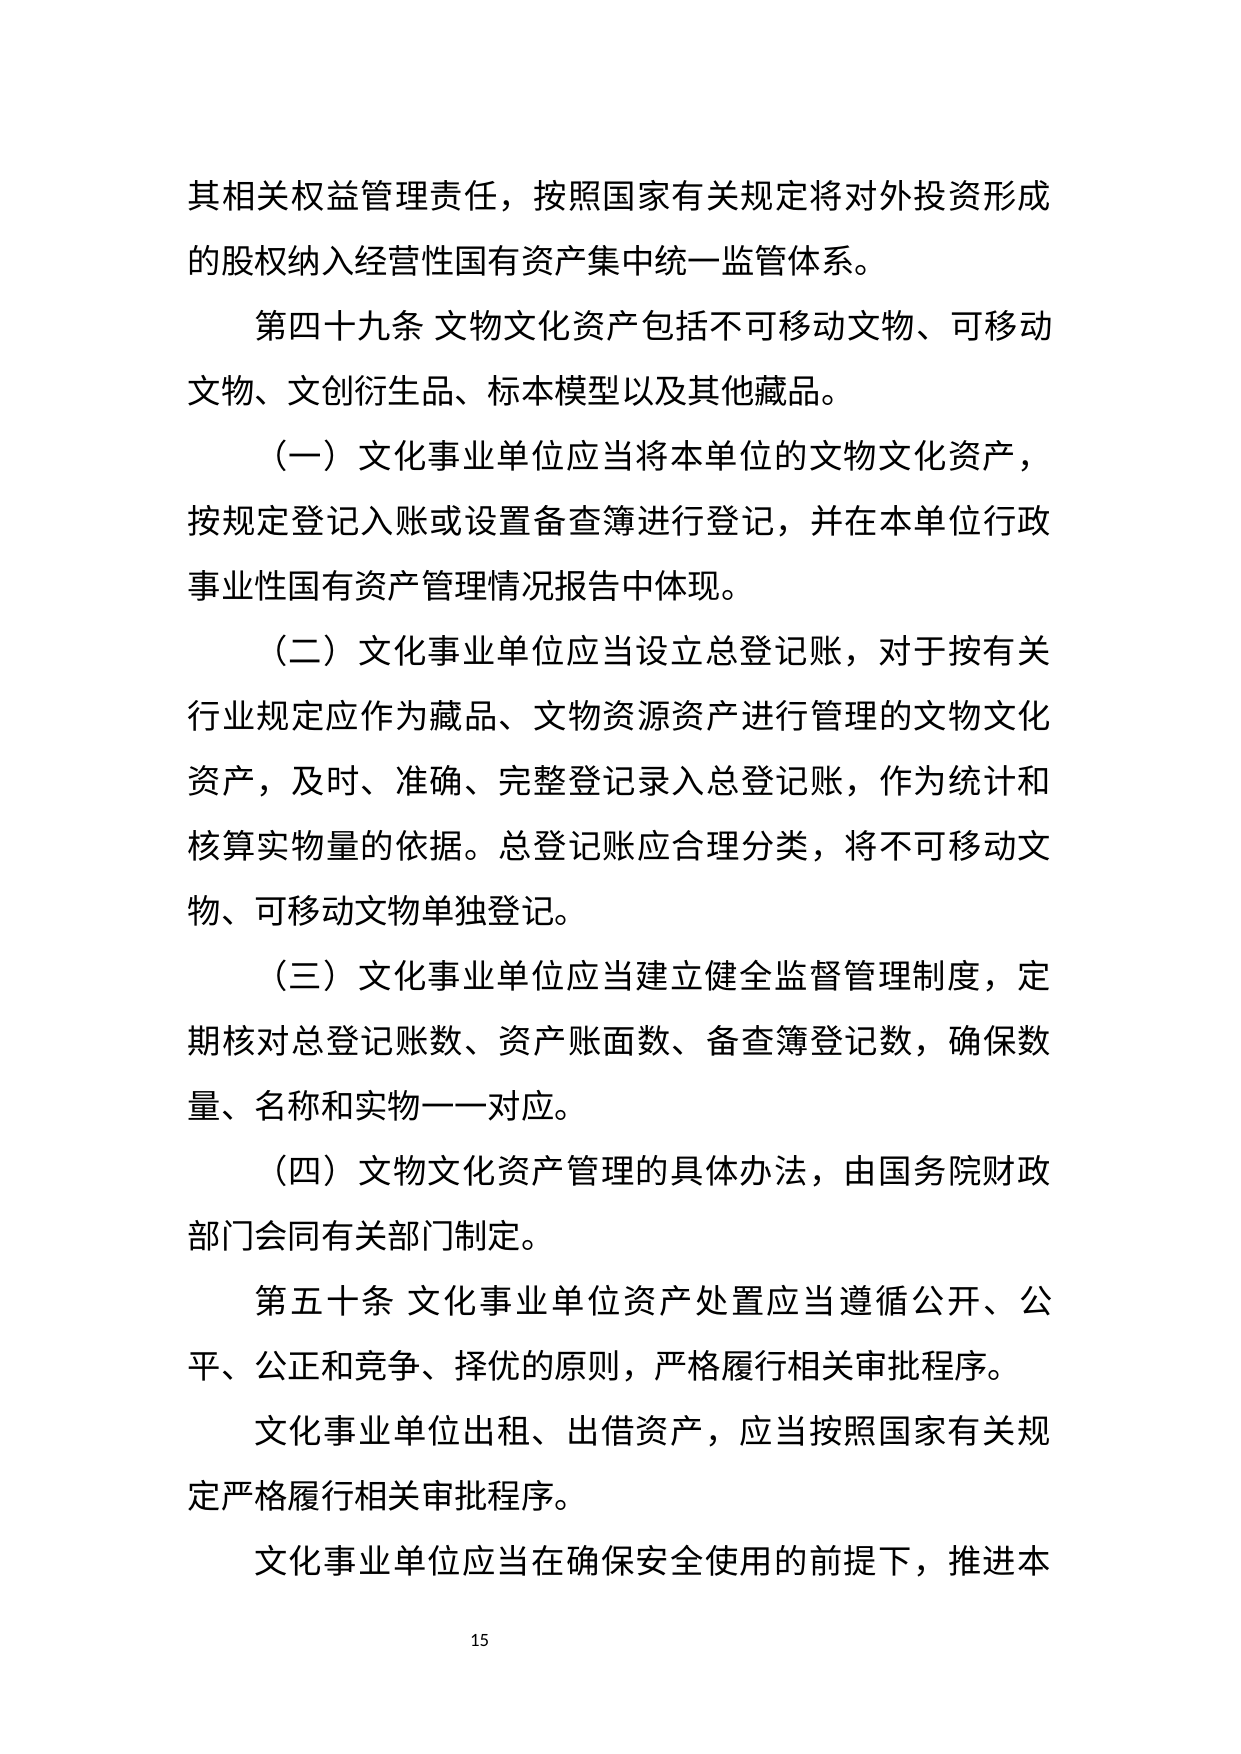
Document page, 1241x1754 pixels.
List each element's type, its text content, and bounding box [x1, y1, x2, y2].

text 第五十条 文化事业单位资产处置应当遵循公开、公平、公正和竞争、择优的原则，严格履行相关审批程序。 [187, 1267, 1053, 1397]
text 第四十九条 文物文化资产包括不可移动文物、可移动文物、文创衍生品、标本模型以及其他藏品。 [187, 292, 1053, 422]
text （一）文化事业单位应当将本单位的文物文化资产，按规定登记入账或设置备查簿进行登记，并在本单位行政事业性国有资产管理情况报告中体现。 [187, 422, 1053, 617]
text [187, 1527, 1053, 1592]
text （二）文化事业单位应当设立总登记账，对于按有关行业规定应作为藏品、文物资源资产进行管理的文物文化资产，及时、准确、完整登记录入总登记账，作为统计和核算实物量的依据。总登记账应合理分类，将不可移动文物、可移动文物单独登记。 [187, 617, 1053, 942]
text 文化事业单位出租、出借资产，应当按照国家有关规定严格履行相关审批程序。 [187, 1397, 1053, 1527]
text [187, 162, 1053, 292]
text （四）文物文化资产管理的具体办法，由国务院财政部门会同有关部门制定。 [187, 1137, 1053, 1267]
text （三）文化事业单位应当建立健全监督管理制度，定期核对总登记账数、资产账面数、备查簿登记数，确保数量、名称和实物一一对应。 [187, 942, 1053, 1137]
